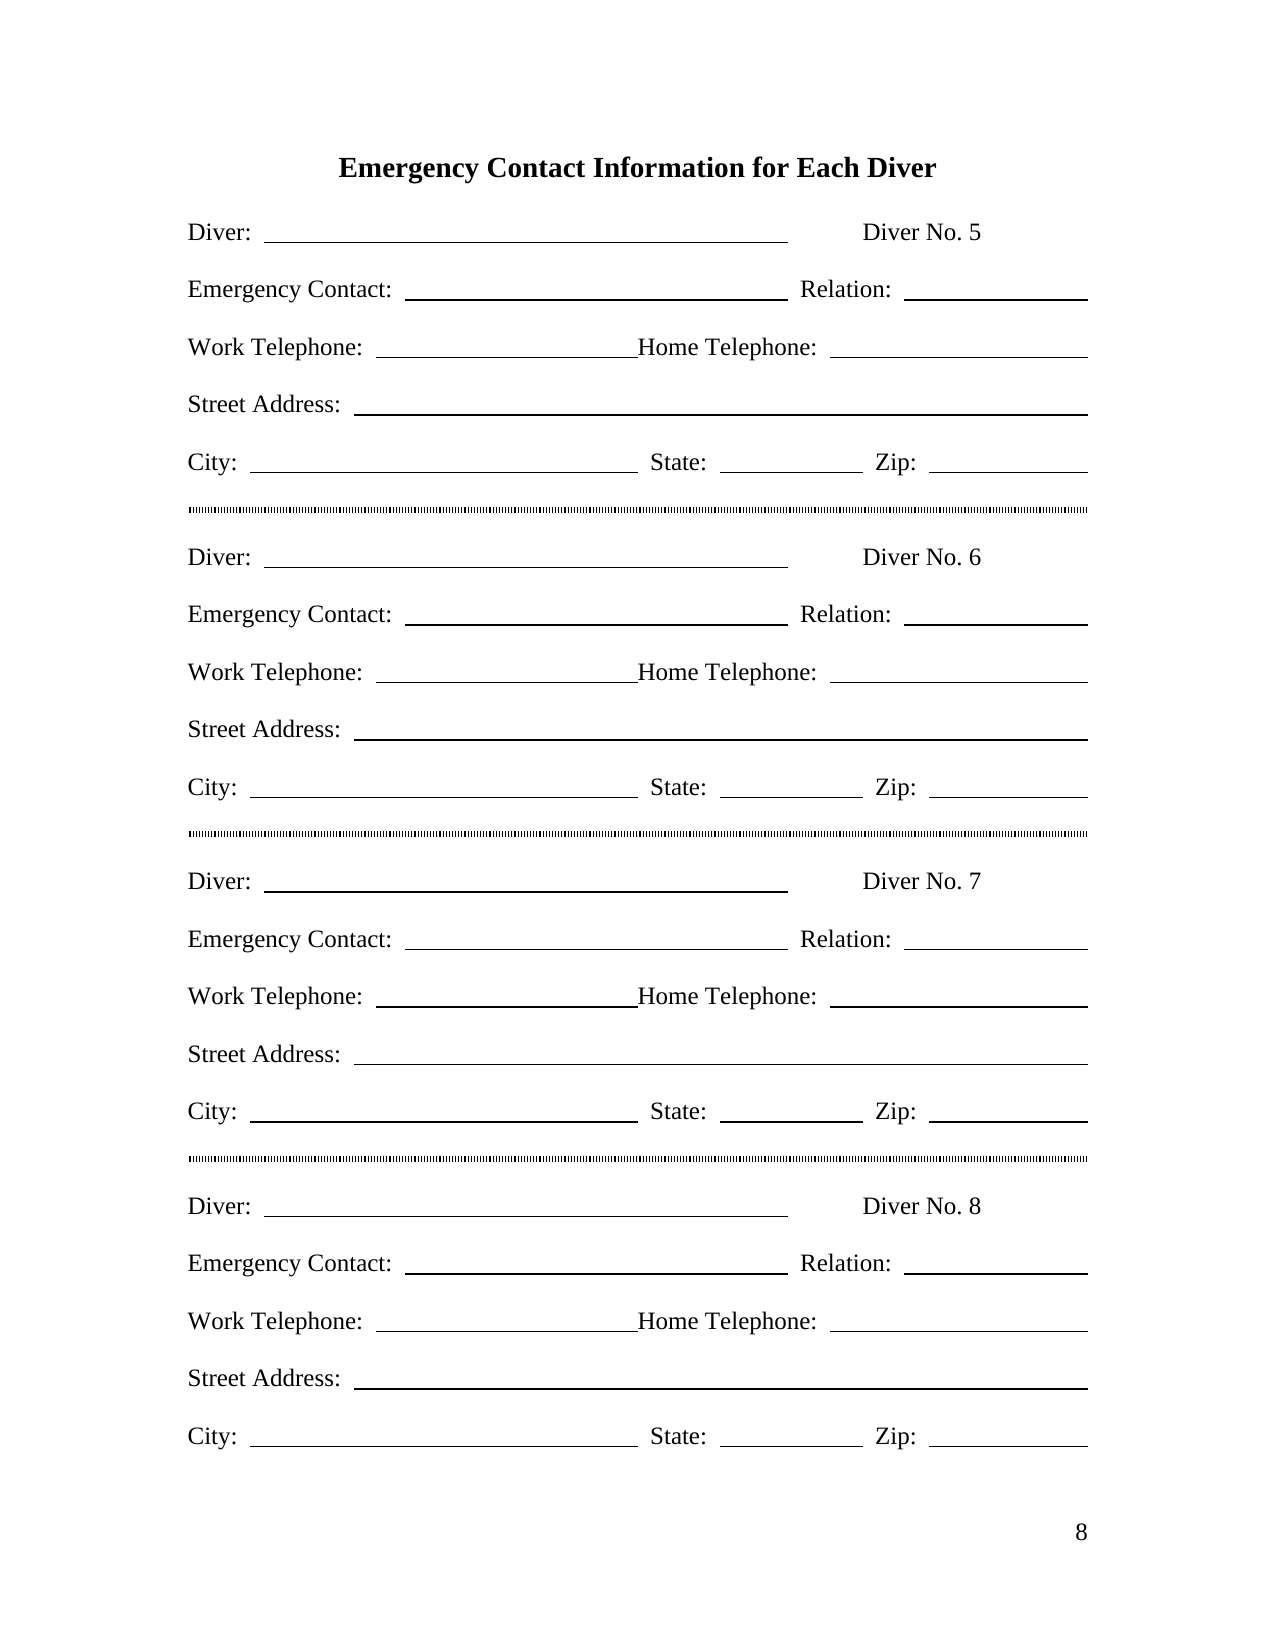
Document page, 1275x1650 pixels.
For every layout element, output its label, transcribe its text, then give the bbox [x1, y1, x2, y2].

text Emergency Contact: Relation: [187, 1248, 1087, 1277]
text City: State: Zip: [187, 447, 1087, 476]
text Work Telephone: Home Telephone: [187, 1306, 1087, 1334]
text City: State: Zip: [187, 1421, 1087, 1449]
text Work Telephone: Home Telephone: [187, 332, 1087, 361]
text Street Address: [187, 1039, 1087, 1067]
text Emergency Contact: Relation: [187, 274, 1087, 303]
text City: State: Zip: [187, 1096, 1087, 1125]
text Work Telephone: Home Telephone: [187, 657, 1087, 685]
text Diver: Diver No. 8 [187, 1191, 1087, 1219]
text Diver: Diver No. 6 [187, 542, 1087, 570]
text Street Address: [187, 714, 1087, 743]
text Emergency Contact: Relation: [187, 599, 1087, 628]
text City: State: Zip: [187, 772, 1087, 800]
text Street Address: [187, 389, 1087, 418]
text Diver: Diver No. 5 [187, 217, 1087, 246]
text Emergency Contact Information for Each Diver [187, 150, 1087, 183]
text Street Address: [187, 1363, 1087, 1392]
text Emergency Contact: Relation: [187, 924, 1087, 952]
text Diver: Diver No. 7 [187, 866, 1087, 895]
text Work Telephone: Home Telephone: [187, 981, 1087, 1010]
